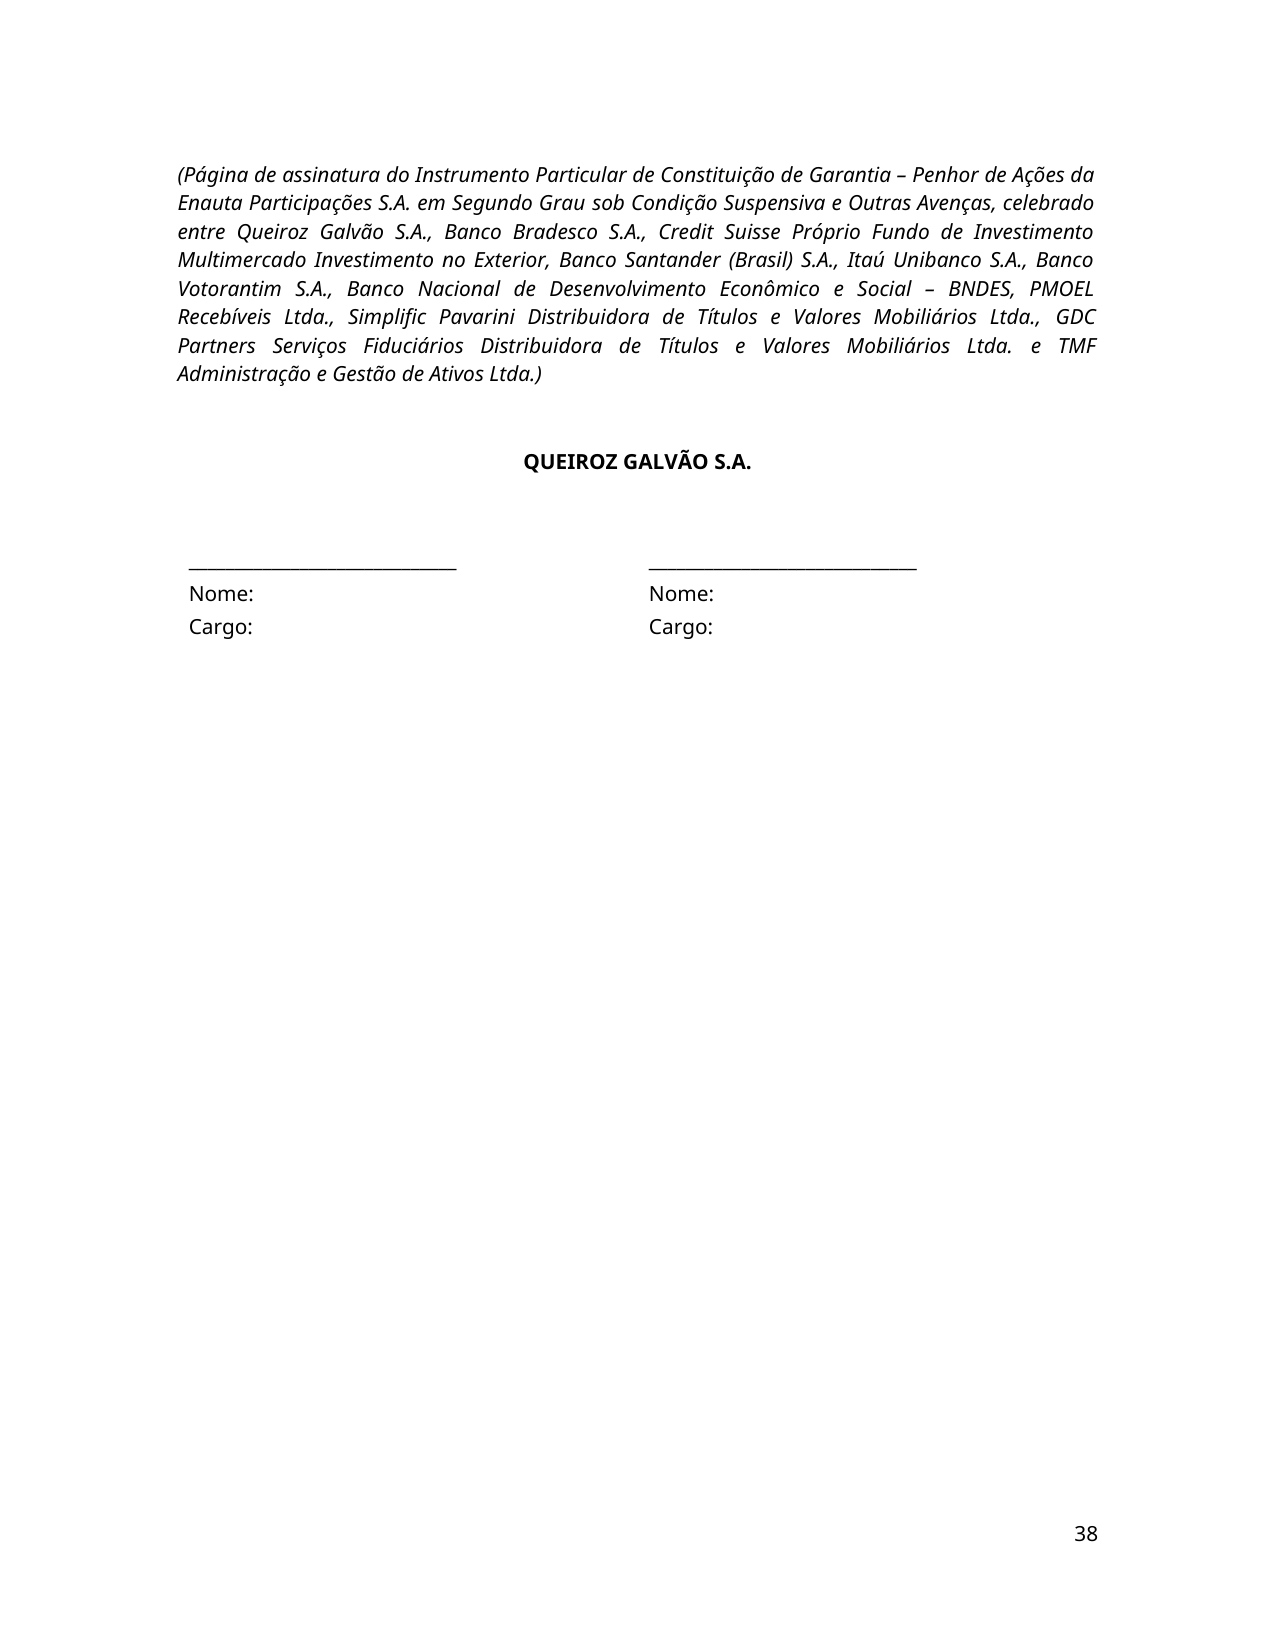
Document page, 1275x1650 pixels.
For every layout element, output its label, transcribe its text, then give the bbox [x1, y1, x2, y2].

text (Página de assinatura do Instrumento Particular de Constituição de Garantia – Penhor de Ações da Enauta Participações S.A. em Segundo Grau sob Condição Suspensiva e Outras Avenças, celebrado entre Queiroz Galvão S.A., Banco Bradesco S.A., Credit Suisse Próprio Fundo de Investimento Multimercado Investimento no Exterior, Banco Santander (Brasil) S.A., Itaú Unibanco S.A., Banco Votorantim S.A., Banco Nacional de Desenvolvimento Econômico e Social – BNDES, PMOEL Recebíveis Ltda., Simplific Pavarini Distribuidora de Títulos e Valores Mobiliários Ltda., GDC Partners Serviços Fiduciários Distribuidora de Títulos e Valores Mobiliários Ltda. e TMF Administração e Gestão de Ativos Ltda.) [177, 160, 1098, 388]
text QUEIROZ GALVÃO S.A. [177, 447, 1098, 476]
table_header _____________________________ Nome: Cargo: [638, 528, 1098, 653]
table_header _____________________________ Nome: Cargo: [177, 528, 637, 653]
